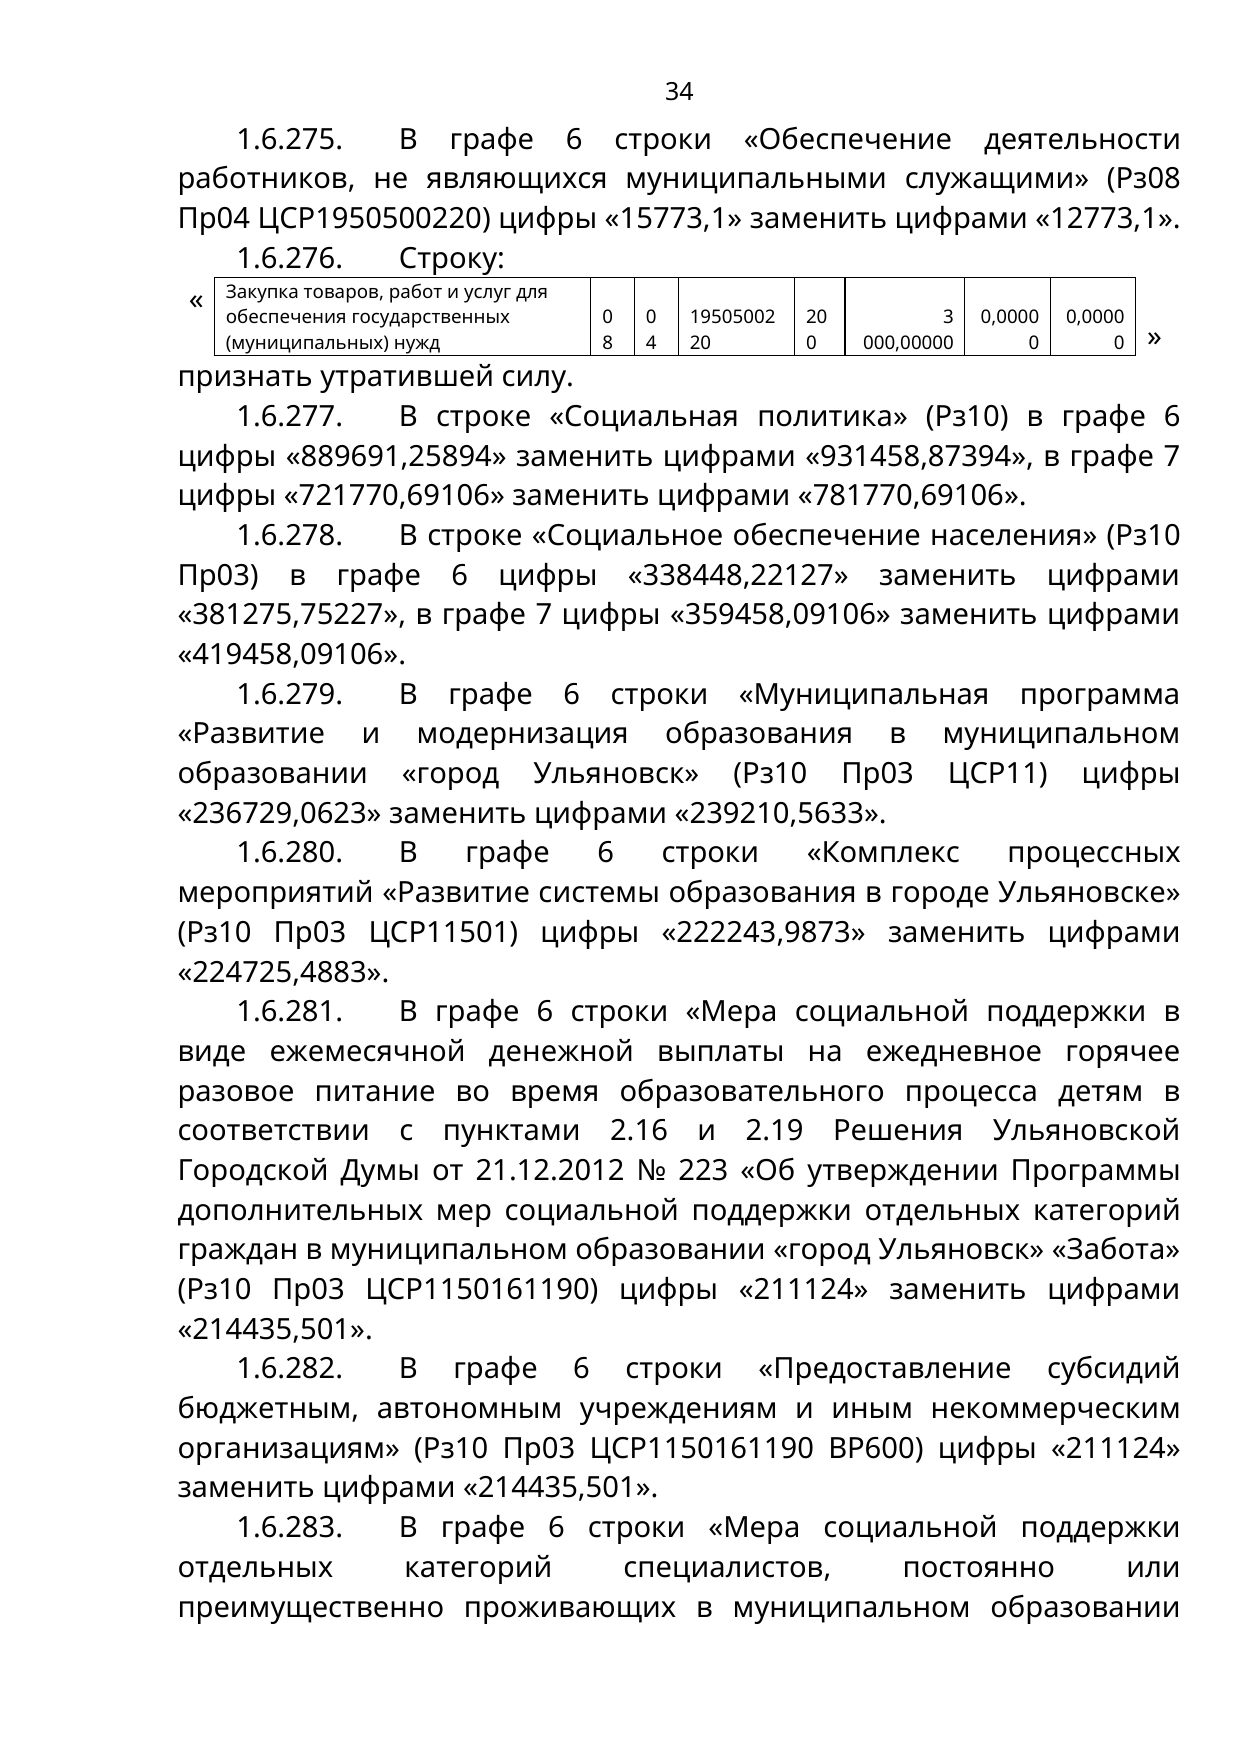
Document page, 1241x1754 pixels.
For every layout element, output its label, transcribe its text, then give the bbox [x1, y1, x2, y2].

table_header 0,00000 [1051, 278, 1135, 354]
list В графе 6 строки «Обеспечение деятельности работников, не являющихся муниципальными служащими» (Рз08 Пр04 ЦСР1950500220) цифры «15773,1» заменить цифрами «12773,1». [177, 118, 1181, 237]
table_header 200 [795, 278, 844, 354]
list В графе 6 строки «Муниципальная программа «Развитие и модернизация образования в муниципальном образовании «город Ульяновск» (Рз10 Пр03 ЦСР11) цифры «236729,0623» заменить цифрами «239210,5633». [177, 673, 1181, 832]
list В строке «Социальная политика» (Рз10) в графе 6 цифры «889691,25894» заменить цифрами «931458,87394», в графе 7 цифры «721770,69106» заменить цифрами «781770,69106». [177, 395, 1181, 514]
table_header 1950500220 [679, 278, 794, 354]
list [177, 1506, 1181, 1626]
list В графе 6 строки «Комплекс процессных мероприятий «Развитие системы образования в городе Ульяновске» (Рз10 Пр03 ЦСР11501) цифры «222243,9873» заменить цифрами «224725,4883». [177, 832, 1181, 991]
list В графе 6 строки «Мера социальной поддержки в виде ежемесячной денежной выплаты на ежедневное горячее разовое питание во время образовательного процесса детям в соответствии с пунктами 2.16 и 2.19 Решения Ульяновской Городской Думы от 21.12.2012 № 223 «Об утверждении Программы дополнительных мер социальной поддержки отдельных категорий граждан в муниципальном образовании «город Ульяновск» «Забота» (Рз10 Пр03 ЦСР1150161190) цифры «211124» заменить цифрами «214435,501». [177, 991, 1181, 1348]
table_header « [177, 277, 214, 354]
table_header 04 [635, 278, 678, 354]
text признать утратившей силу. [177, 356, 1181, 395]
table_header Закупка товаров, работ и услуг для обеспечения государственных (муниципальных) нужд [215, 278, 590, 354]
table_header 3 000,00000 [846, 278, 964, 354]
list Строку: [177, 237, 1181, 277]
list В графе 6 строки «Предоставление субсидий бюджетным, автономным учреждениям и иным некоммерческим организациям» (Рз10 Пр03 ЦСР1150161190 ВР600) цифры «211124» заменить цифрами «214435,501». [177, 1348, 1181, 1506]
table_header 0,00000 [965, 278, 1050, 354]
table_header » [1136, 277, 1173, 354]
list В строке «Социальное обеспечение населения» (Рз10 Пр03) в графе 6 цифры «338448,22127» заменить цифрами «381275,75227», в графе 7 цифры «359458,09106» заменить цифрами «419458,09106». [177, 514, 1181, 673]
table_header 08 [591, 278, 634, 354]
